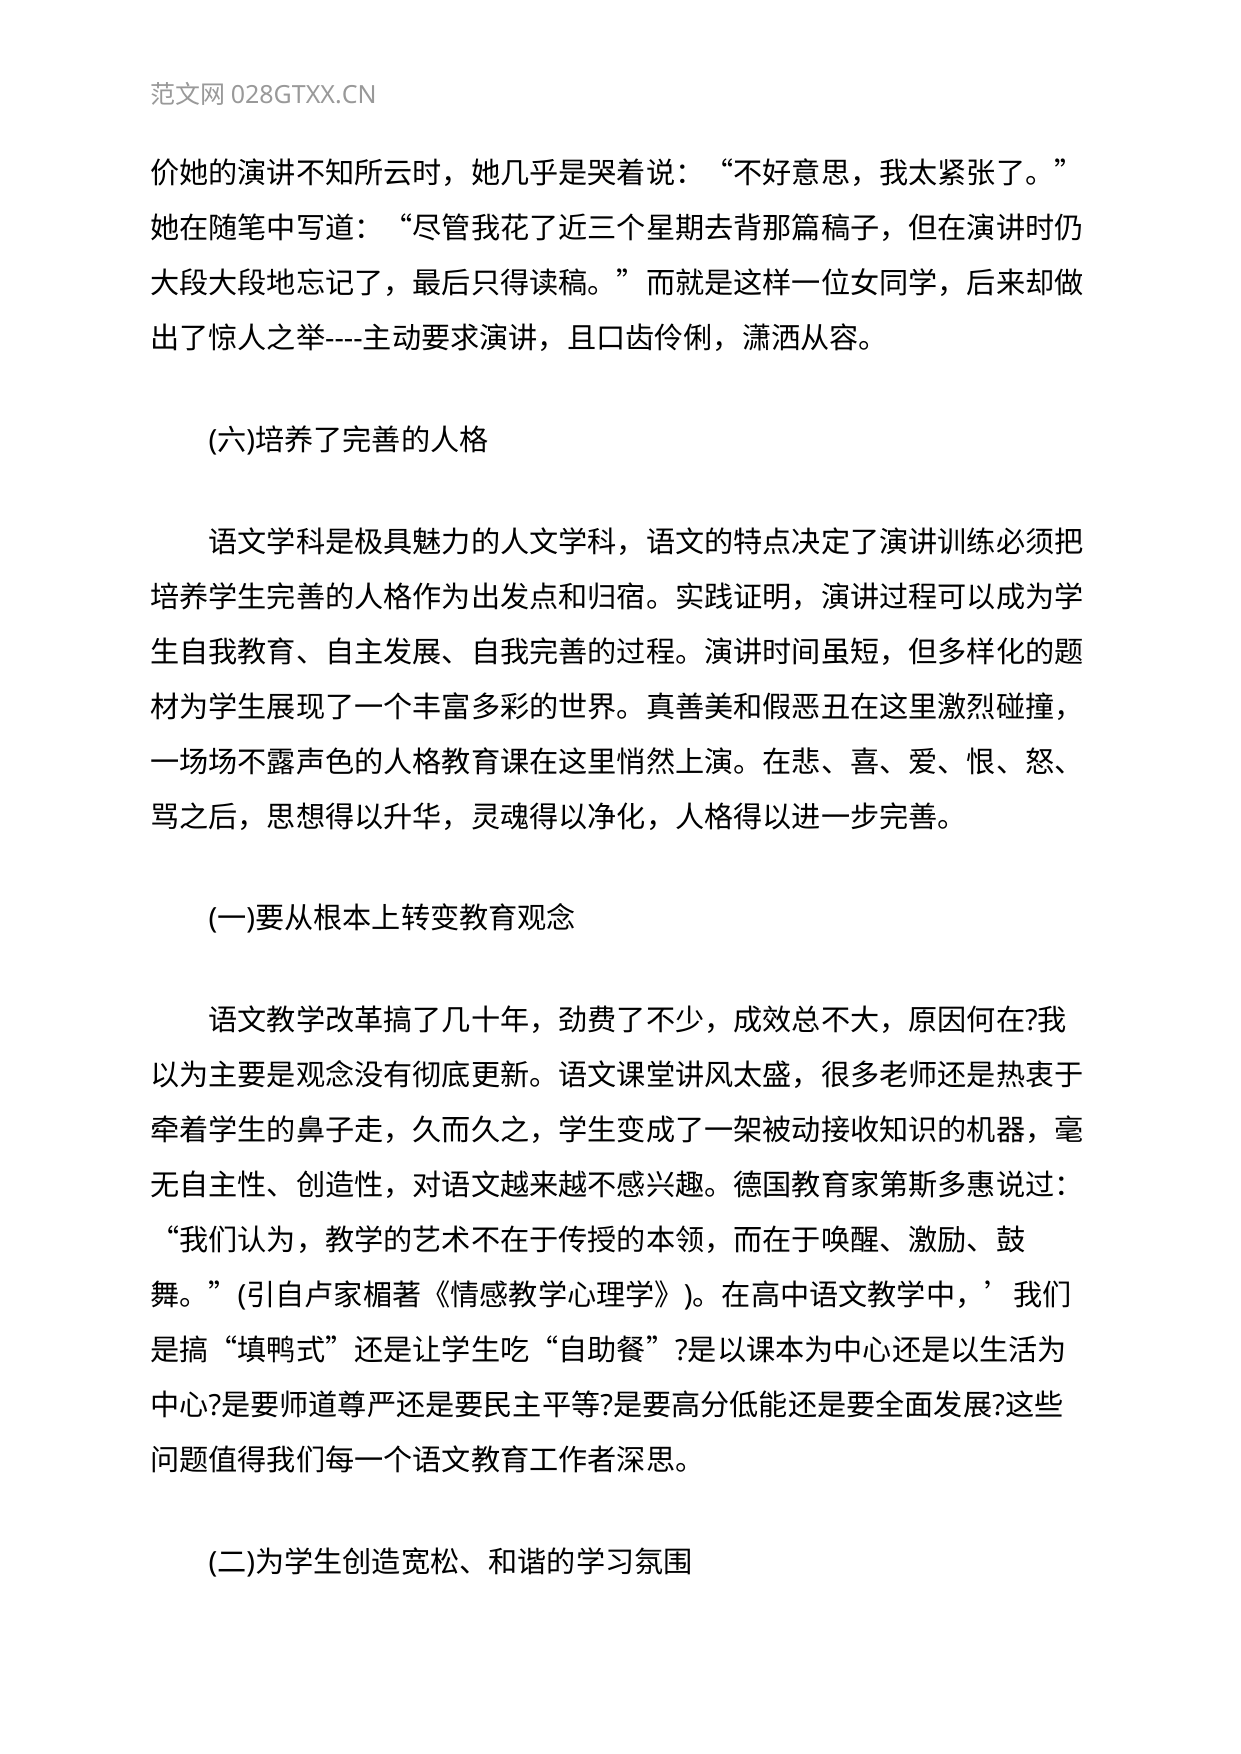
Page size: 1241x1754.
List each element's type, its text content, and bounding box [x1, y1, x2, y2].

text (二)为学生创造宽松、和谐的学习氛围 [150, 1538, 1090, 1581]
text 语文学科是极具魅力的人文学科，语文的特点决定了演讲训练必须把培养学生完善的人格作为出发点和归宿。实践证明，演讲过程可以成为学生自我教育、自主发展、自我完善的过程。演讲时间虽短，但多样化的题材为学生展现了一个丰富多彩的世界。真善美和假恶丑在这里激烈碰撞，一场场不露声色的人格教育课在这里悄然上演。在悲、喜、爱、恨、怒、骂之后，思想得以升华，灵魂得以净化，人格得以进一步完善。 [150, 519, 1090, 835]
text 语文教学改革搞了几十年，劲费了不少，成效总不大，原因何在?我以为主要是观念没有彻底更新。语文课堂讲风太盛，很多老师还是热衷于牵着学生的鼻子走，久而久之，学生变成了一架被动接收知识的机器，毫无自主性、创造性，对语文越来越不感兴趣。德国教育家第斯多惠说过：“我们认为，教学的艺术不在于传授的本领，而在于唤醒、激励、鼓舞。”(引自卢家楣著《情感教学心理学》)。在高中语文教学中，’我们是搞“填鸭式”还是让学生吃“自助餐”?是以课本为中心还是以生活为中心?是要师道尊严还是要民主平等?是要高分低能还是要全面发展?这些问题值得我们每一个语文教育工作者深思。 [150, 997, 1090, 1479]
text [150, 150, 1090, 357]
text (一)要从根本上转变教育观念 [150, 895, 1090, 937]
text (六)培养了完善的人格 [150, 417, 1090, 459]
